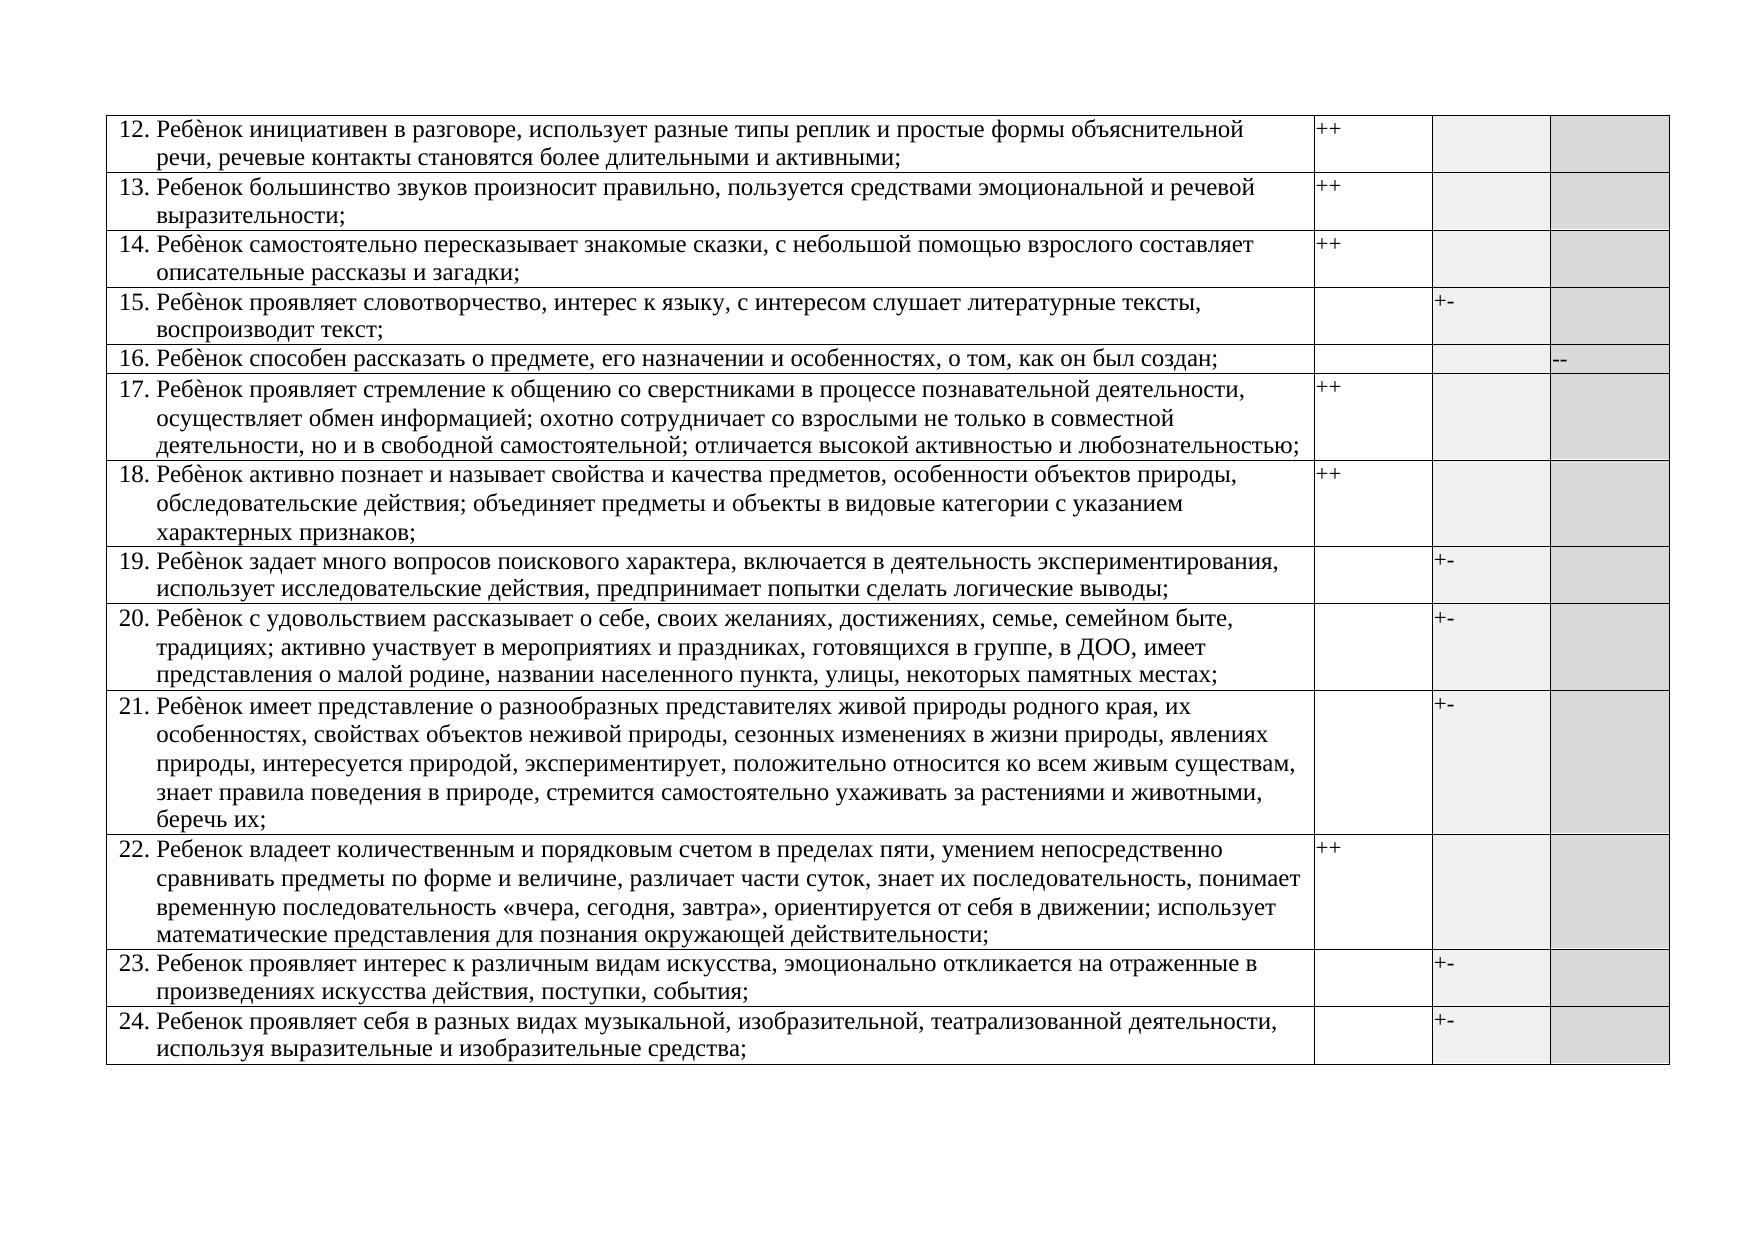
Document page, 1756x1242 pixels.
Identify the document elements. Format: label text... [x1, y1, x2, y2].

table_cell 19. Ребѐнок задает много вопросов поискового характера, включается в деятельность экспериментирования, использует исследовательские действия, предпринимает попытки сделать логические выводы; [107, 547, 1314, 603]
table_cell [1315, 691, 1432, 833]
table_cell [1315, 950, 1432, 1006]
table_cell ++ [1315, 835, 1432, 948]
table_cell [1551, 231, 1669, 287]
table_cell 24. Ребенок проявляет себя в разных видах музыкальной, изобразительной, театрализованной деятельности, используя выразительные и изобразительные средства; [107, 1007, 1314, 1063]
table_cell [1433, 345, 1550, 373]
table_cell [1315, 345, 1432, 373]
table_cell 18. Ребѐнок активно познает и называет свойства и качества предметов, особенности объектов природы, обследовательские действия; объединяет предметы и объекты в видовые категории с указанием характерных признаков; [107, 461, 1314, 546]
table_cell [1433, 173, 1550, 229]
table_cell +- [1433, 288, 1550, 344]
table_cell [1551, 547, 1669, 603]
table_header ++ [1315, 116, 1432, 172]
table_cell 17. Ребѐнок проявляет стремление к общению со сверстниками в процессе познавательной деятельности, осуществляет обмен информацией; охотно сотрудничает со взрослыми не только в совместной деятельности, но и в свободной самостоятельной; отличается высокой активностью и любознательностью; [107, 374, 1314, 459]
table_cell [1315, 547, 1432, 603]
table_cell 21. Ребѐнок имеет представление о разнообразных представителях живой природы родного края, их особенностях, свойствах объектов неживой природы, сезонных изменениях в жизни природы, явлениях природы, интересуется природой, экспериментирует, положительно относится ко всем живым существам, знает правила поведения в природе, стремится самостоятельно ухаживать за растениями и животными, беречь их; [107, 691, 1314, 833]
table_cell 14. Ребѐнок самостоятельно пересказывает знакомые сказки, с небольшой помощью взрослого составляет описательные рассказы и загадки; [107, 231, 1314, 287]
table_cell [1315, 288, 1432, 344]
table_cell [1551, 173, 1669, 229]
table_cell -- [1551, 345, 1669, 373]
table_cell [1315, 604, 1432, 690]
table_cell [1433, 374, 1550, 459]
table_cell 20. Ребѐнок с удовольствием рассказывает о себе, своих желаниях, достижениях, семье, семейном быте, традициях; активно участвует в мероприятиях и праздниках, готовящихся в группе, в ДОО, имеет представления о малой родине, названии населенного пункта, улицы, некоторых памятных местах; [107, 604, 1314, 690]
table_cell +- [1433, 547, 1550, 603]
table_cell [1551, 1007, 1669, 1063]
table_cell [1315, 1007, 1432, 1063]
table_cell [1433, 835, 1550, 948]
table_cell [1551, 604, 1669, 690]
table_cell +- [1433, 604, 1550, 690]
table_cell ++ [1315, 173, 1432, 229]
table_cell [1551, 950, 1669, 1006]
table_cell [1551, 691, 1669, 833]
table_cell ++ [1315, 374, 1432, 459]
table_cell [1433, 461, 1550, 546]
table_cell 22. Ребенок владеет количественным и порядковым счетом в пределах пяти, умением непосредственно сравнивать предметы по форме и величине, различает части суток, знает их последовательность, понимает временную последовательность «вчера, сегодня, завтра», ориентируется от себя в движении; использует математические представления для познания окружающей действительности; [107, 835, 1314, 948]
table_header 12. Ребѐнок инициативен в разговоре, использует разные типы реплик и простые формы объяснительной речи, речевые контакты становятся более длительными и активными; [107, 116, 1314, 172]
table_cell ++ [1315, 461, 1432, 546]
table_header [1433, 116, 1550, 172]
table_cell [1551, 461, 1669, 546]
table_header [1551, 116, 1669, 172]
table_cell 15. Ребѐнок проявляет словотворчество, интерес к языку, с интересом слушает литературные тексты, воспроизводит текст; [107, 288, 1314, 344]
table_cell 23. Ребенок проявляет интерес к различным видам искусства, эмоционально откликается на отраженные в произведениях искусства действия, поступки, события; [107, 950, 1314, 1006]
table_cell +- [1433, 691, 1550, 833]
table_cell [1551, 835, 1669, 948]
table_cell ++ [1315, 231, 1432, 287]
table_cell +- [1433, 950, 1550, 1006]
table_cell 13. Ребенок большинство звуков произносит правильно, пользуется средствами эмоциональной и речевой выразительности; [107, 173, 1314, 229]
table_cell 16. Ребѐнок способен рассказать о предмете, его назначении и особенностях, о том, как он был создан; [107, 345, 1314, 373]
table_cell [1551, 288, 1669, 344]
table_cell +- [1433, 1007, 1550, 1063]
table_cell [1433, 231, 1550, 287]
table_cell [1551, 374, 1669, 459]
